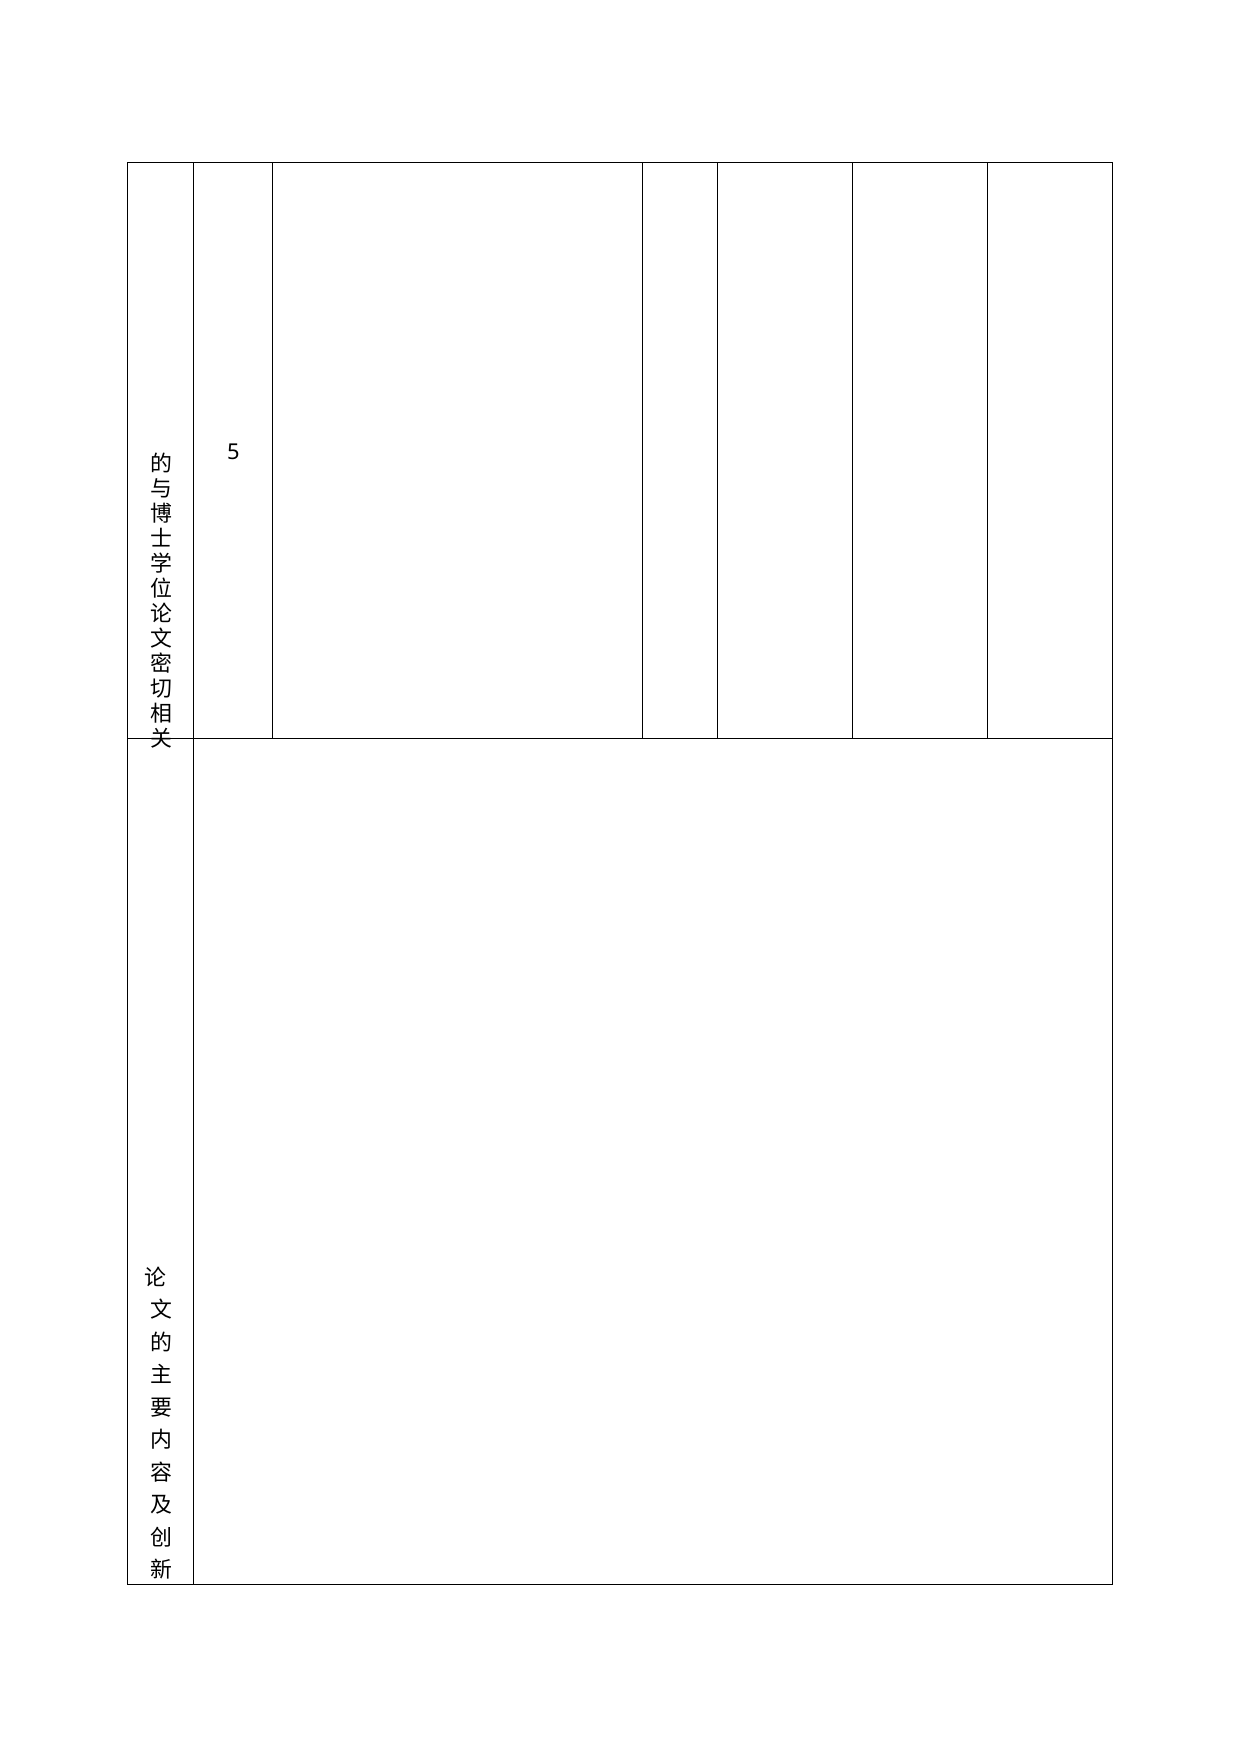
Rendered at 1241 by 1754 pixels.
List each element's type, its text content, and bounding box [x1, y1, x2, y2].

table_cell [273, 163, 642, 738]
table_cell [643, 163, 717, 738]
table_cell [988, 163, 1112, 738]
table_cell [194, 739, 1112, 1584]
table_cell [853, 163, 987, 738]
table_cell 5 [194, 163, 272, 738]
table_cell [128, 739, 193, 1584]
table_cell [718, 163, 852, 738]
